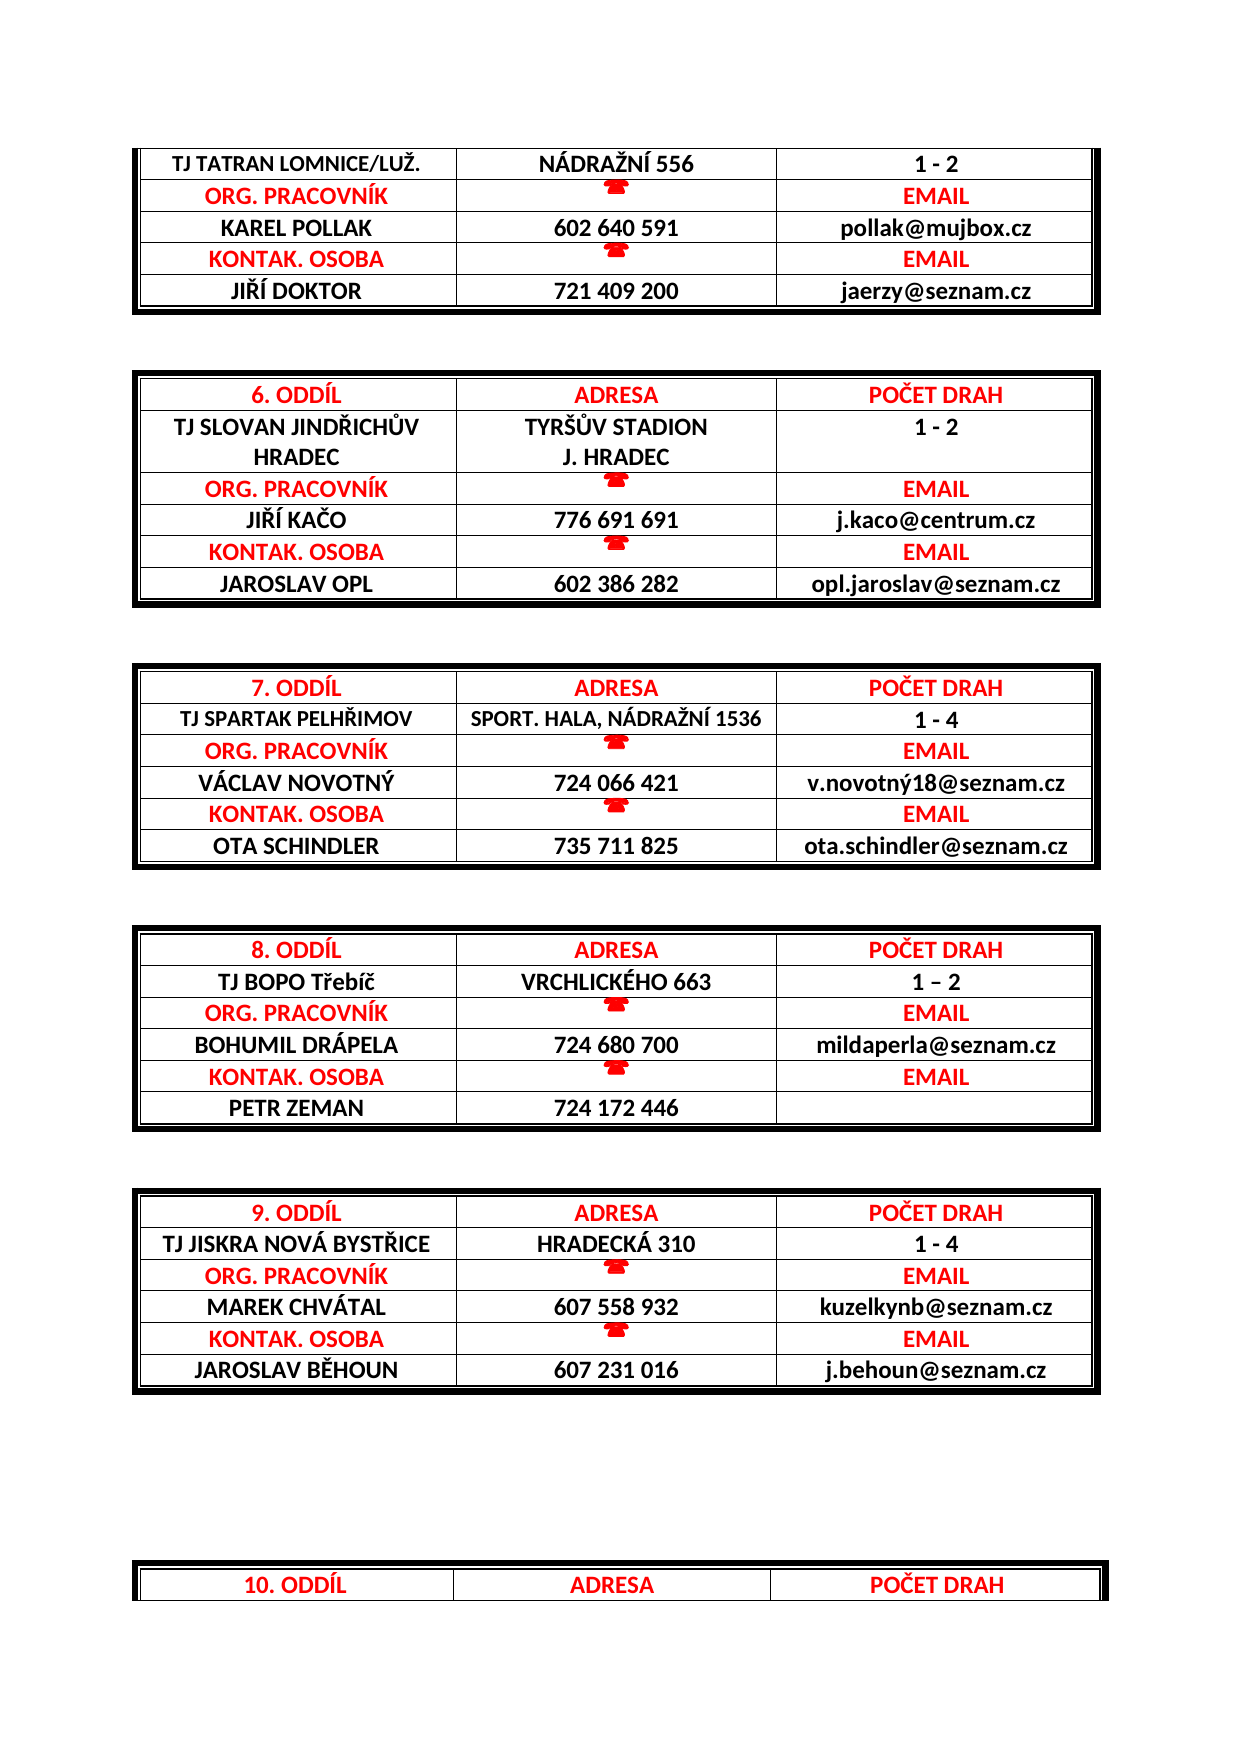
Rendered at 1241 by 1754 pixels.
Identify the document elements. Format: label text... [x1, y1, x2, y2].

table_cell 721 409 200 [457, 275, 776, 305]
table_cell KAREL POLLAK [141, 212, 456, 242]
table_cell 1 - 2 [777, 411, 1091, 472]
table_cell [777, 1092, 1091, 1123]
table_header 10. ODDÍL [141, 1570, 453, 1600]
table_cell VRCHLICKÉHO 663 [457, 966, 776, 997]
table_cell EMAIL [777, 998, 1091, 1028]
table_cell 724 066 421 [457, 767, 776, 797]
table_cell [457, 473, 776, 503]
table_cell ORG. PRACOVNÍK [141, 735, 456, 766]
table_cell PETR ZEMAN [141, 1092, 456, 1123]
table_cell HRADECKÁ 310 [457, 1228, 776, 1259]
table_header POČET DRAH [777, 672, 1091, 703]
table_cell EMAIL [777, 473, 1091, 503]
table_cell KONTAK. OSOBA [141, 243, 456, 274]
table_cell EMAIL [777, 536, 1091, 567]
table_cell EMAIL [777, 1061, 1091, 1091]
table_cell 607 231 016 [457, 1355, 776, 1385]
table_cell JAROSLAV BĚHOUN [141, 1355, 456, 1385]
table_header 7. ODDÍL [141, 672, 456, 703]
table_cell j.kaco@centrum.cz [777, 505, 1091, 535]
table_cell TJ TATRAN LOMNICE/LUŽ. [141, 149, 456, 179]
table_cell j.behoun@seznam.cz [777, 1355, 1091, 1385]
table_cell TJ BOPO Třebíč [141, 966, 456, 997]
table_cell 724 172 446 [457, 1092, 776, 1123]
table_cell JIŘÍ DOKTOR [141, 275, 456, 305]
table_cell ORG. PRACOVNÍK [141, 180, 456, 211]
table_cell 776 691 691 [457, 505, 776, 535]
table_header POČET DRAH [777, 1197, 1091, 1227]
table_cell ORG. PRACOVNÍK [141, 1260, 456, 1290]
table_header 8. ODDÍL [141, 935, 456, 965]
table_cell EMAIL [777, 1323, 1091, 1353]
table_cell 602 640 591 [457, 212, 776, 242]
table_cell SPORT. HALA, NÁDRAŽNÍ 1536 [457, 704, 776, 734]
table_header 6. ODDÍL [141, 379, 456, 410]
table_cell TJ JISKRA NOVÁ BYSTŘICE [141, 1228, 456, 1259]
table_cell pollak@mujbox.cz [777, 212, 1091, 242]
table_cell KONTAK. OSOBA [141, 1323, 456, 1353]
table_cell [457, 998, 776, 1028]
table_cell JAROSLAV OPL [141, 568, 456, 598]
table_cell OTA SCHINDLER [141, 830, 456, 861]
table_header POČET DRAH [771, 1570, 1099, 1600]
table_header ADRESA [457, 672, 776, 703]
table_header POČET DRAH [777, 379, 1091, 410]
table_cell TJ SPARTAK PELHŘIMOV [141, 704, 456, 734]
table_header ADRESA [457, 379, 776, 410]
table_cell [457, 735, 776, 766]
table_cell KONTAK. OSOBA [141, 799, 456, 829]
table_cell ORG. PRACOVNÍK [141, 473, 456, 503]
table_cell KONTAK. OSOBA [141, 1061, 456, 1091]
table_header ADRESA [457, 1197, 776, 1227]
table_cell TJ SLOVAN JINDŘICHŮV HRADEC [141, 411, 456, 472]
table_cell [457, 243, 776, 274]
table_cell [457, 799, 776, 829]
table_cell 607 558 932 [457, 1291, 776, 1322]
table_cell mildaperla@seznam.cz [777, 1029, 1091, 1060]
table_cell NÁDRAŽNÍ 556 [457, 149, 776, 179]
table_cell 1 - 2 [777, 149, 1091, 179]
table_cell v.novotný18@seznam.cz [777, 767, 1091, 797]
table_header ADRESA [457, 935, 776, 965]
table_cell 1 - 4 [777, 704, 1091, 734]
table_cell VÁCLAV NOVOTNÝ [141, 767, 456, 797]
table_cell kuzelkynb@seznam.cz [777, 1291, 1091, 1322]
table_cell TYRŠŮV STADION J. HRADEC [457, 411, 776, 472]
table_cell ota.schindler@seznam.cz [777, 830, 1091, 861]
table_cell jaerzy@seznam.cz [777, 275, 1091, 305]
table_header POČET DRAH [777, 935, 1091, 965]
table_cell [457, 1260, 776, 1290]
table_cell [457, 1323, 776, 1353]
table_cell EMAIL [777, 799, 1091, 829]
table_cell KONTAK. OSOBA [141, 536, 456, 567]
table_cell [457, 1061, 776, 1091]
table_header 9. ODDÍL [141, 1197, 456, 1227]
table_cell [457, 180, 776, 211]
table_cell opl.jaroslav@seznam.cz [777, 568, 1091, 598]
table_cell ORG. PRACOVNÍK [141, 998, 456, 1028]
table_cell EMAIL [777, 180, 1091, 211]
table_cell 602 386 282 [457, 568, 776, 598]
table_cell [457, 536, 776, 567]
table_cell 724 680 700 [457, 1029, 776, 1060]
table_header ADRESA [454, 1570, 770, 1600]
table_cell 735 711 825 [457, 830, 776, 861]
table_cell 1 - 4 [777, 1228, 1091, 1259]
table_cell EMAIL [777, 1260, 1091, 1290]
table_cell 1 – 2 [777, 966, 1091, 997]
table_cell EMAIL [777, 735, 1091, 766]
table_cell JIŘÍ KAČO [141, 505, 456, 535]
table_cell MAREK CHVÁTAL [141, 1291, 456, 1322]
table_cell BOHUMIL DRÁPELA [141, 1029, 456, 1060]
table_cell EMAIL [777, 243, 1091, 274]
